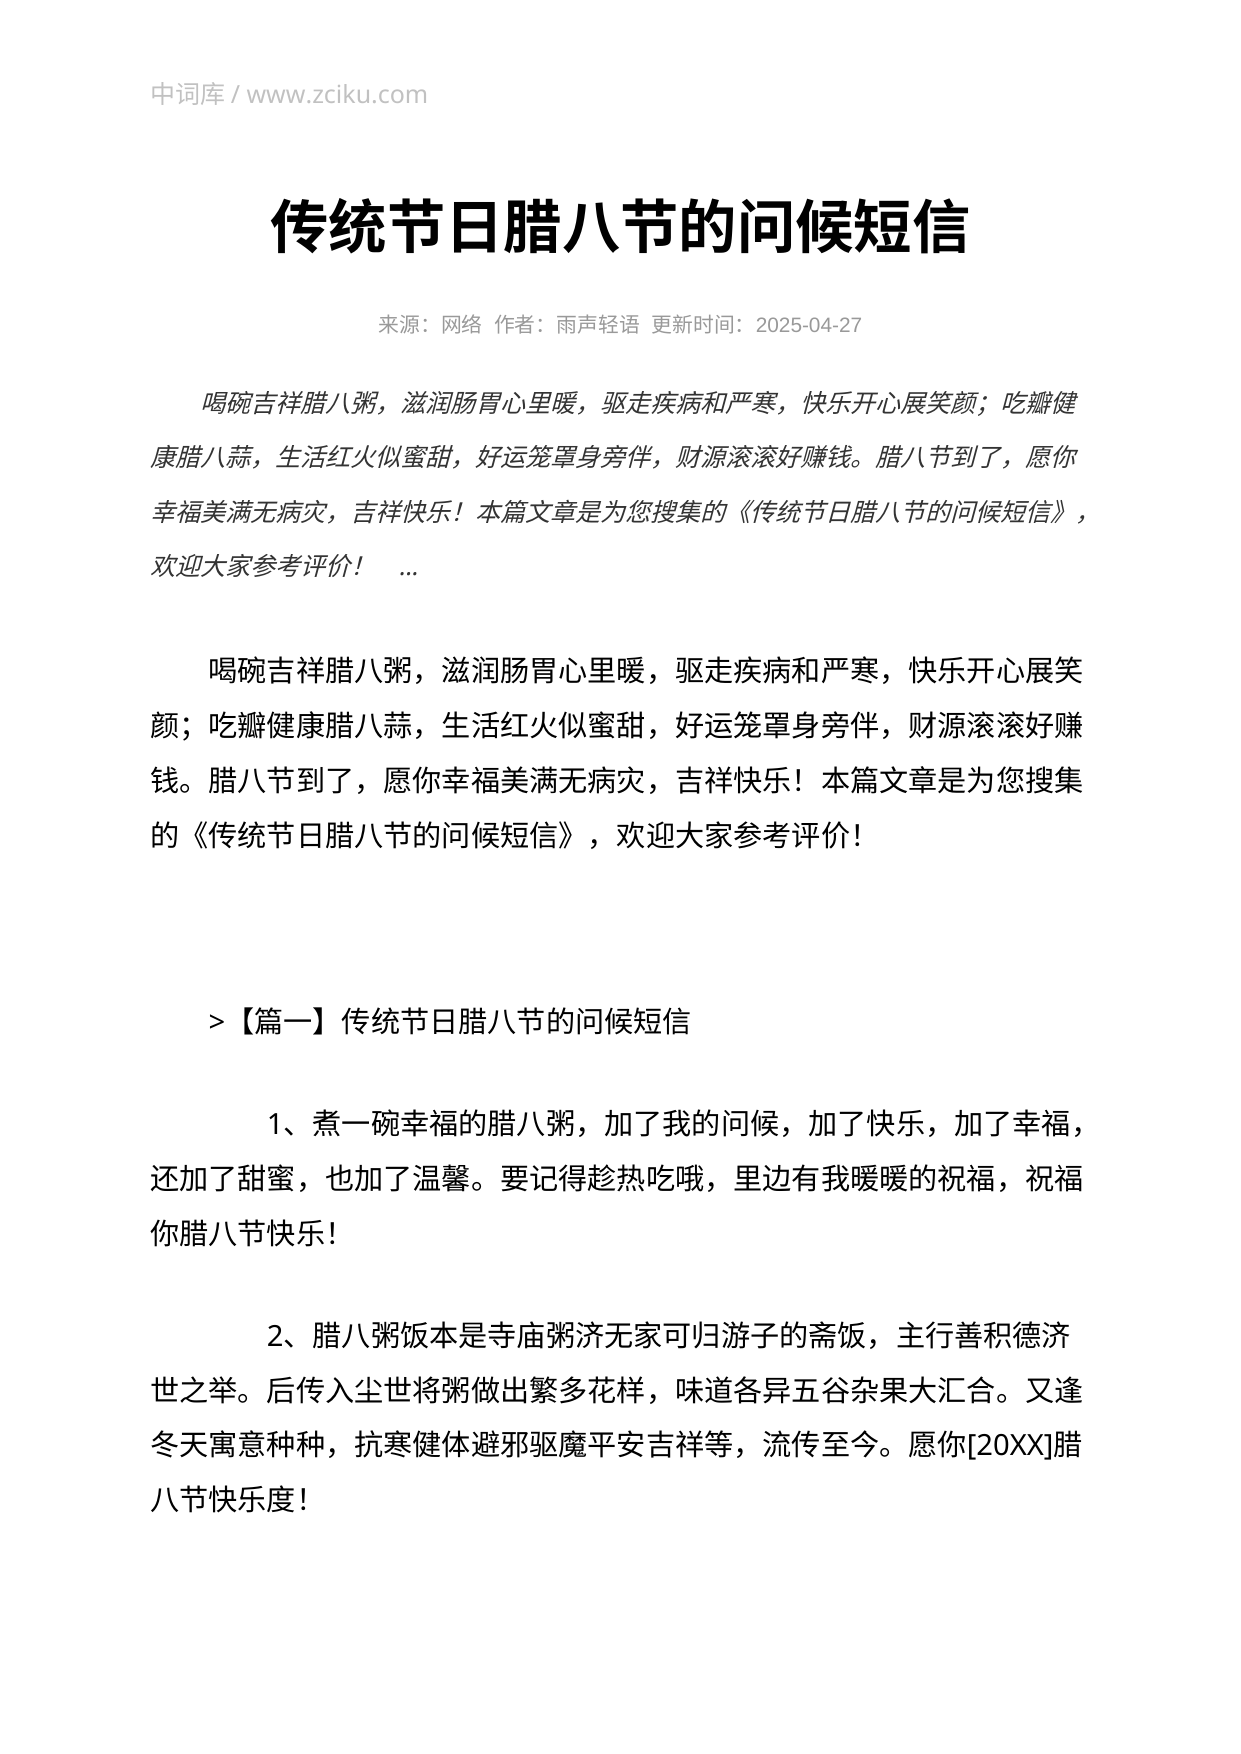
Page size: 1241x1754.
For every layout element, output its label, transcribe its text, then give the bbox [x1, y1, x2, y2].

text 来源：网络 作者：雨声轻语 更新时间：2025-04-27 [150, 313, 1090, 337]
text 2、腊八粥饭本是寺庙粥济无家可归游子的斋饭，主行善积德济世之举。后传入尘世将粥做出繁多花样，味道各异五谷杂果大汇合。又逢冬天寓意种种，抗寒健体避邪驱魔平安吉祥等，流传至今。愿你[20XX]腊八节快乐度！ [150, 1312, 1090, 1519]
text >【篇一】传统节日腊八节的问候短信 [150, 998, 1090, 1041]
text 喝碗吉祥腊八粥，滋润肠胃心里暖，驱走疾病和严寒，快乐开心展笑颜；吃瓣健康腊八蒜，生活红火似蜜甜，好运笼罩身旁伴，财源滚滚好赚钱。腊八节到了，愿你幸福美满无病灾，吉祥快乐！本篇文章是为您搜集的《传统节日腊八节的问候短信》，欢迎大家参考评价！ ... [150, 383, 1090, 583]
subtitle 传统节日腊八节的问候短信 [150, 181, 1090, 266]
text 1、煮一碗幸福的腊八粥，加了我的问候，加了快乐，加了幸福，还加了甜蜜，也加了温馨。要记得趁热吃哦，里边有我暖暖的祝福，祝福你腊八节快乐！ [150, 1100, 1090, 1253]
text 喝碗吉祥腊八粥，滋润肠胃心里暖，驱走疾病和严寒，快乐开心展笑颜；吃瓣健康腊八蒜，生活红火似蜜甜，好运笼罩身旁伴，财源滚滚好赚钱。腊八节到了，愿你幸福美满无病灾，吉祥快乐！本篇文章是为您搜集的《传统节日腊八节的问候短信》，欢迎大家参考评价！ [150, 648, 1090, 855]
